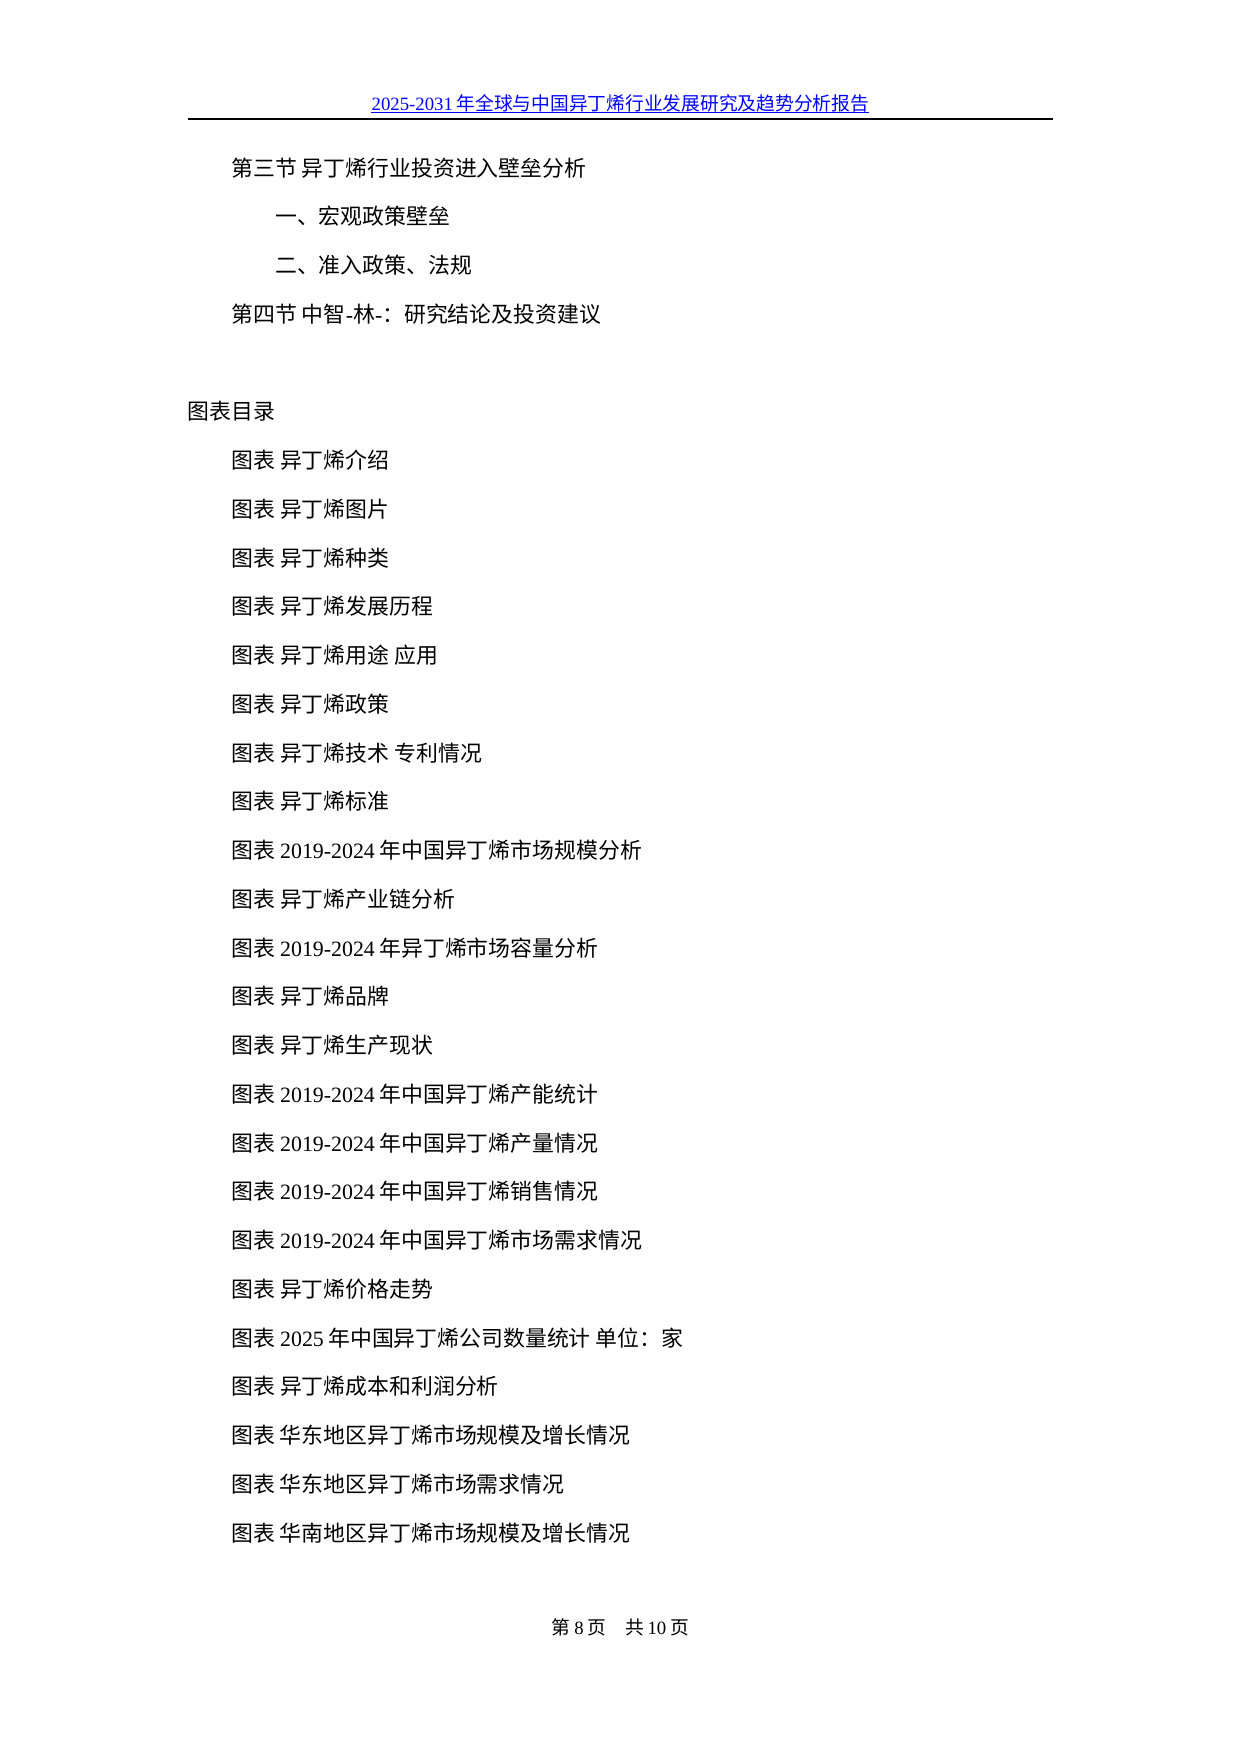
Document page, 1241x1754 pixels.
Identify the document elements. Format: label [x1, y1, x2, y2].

text [187, 150, 1053, 1548]
